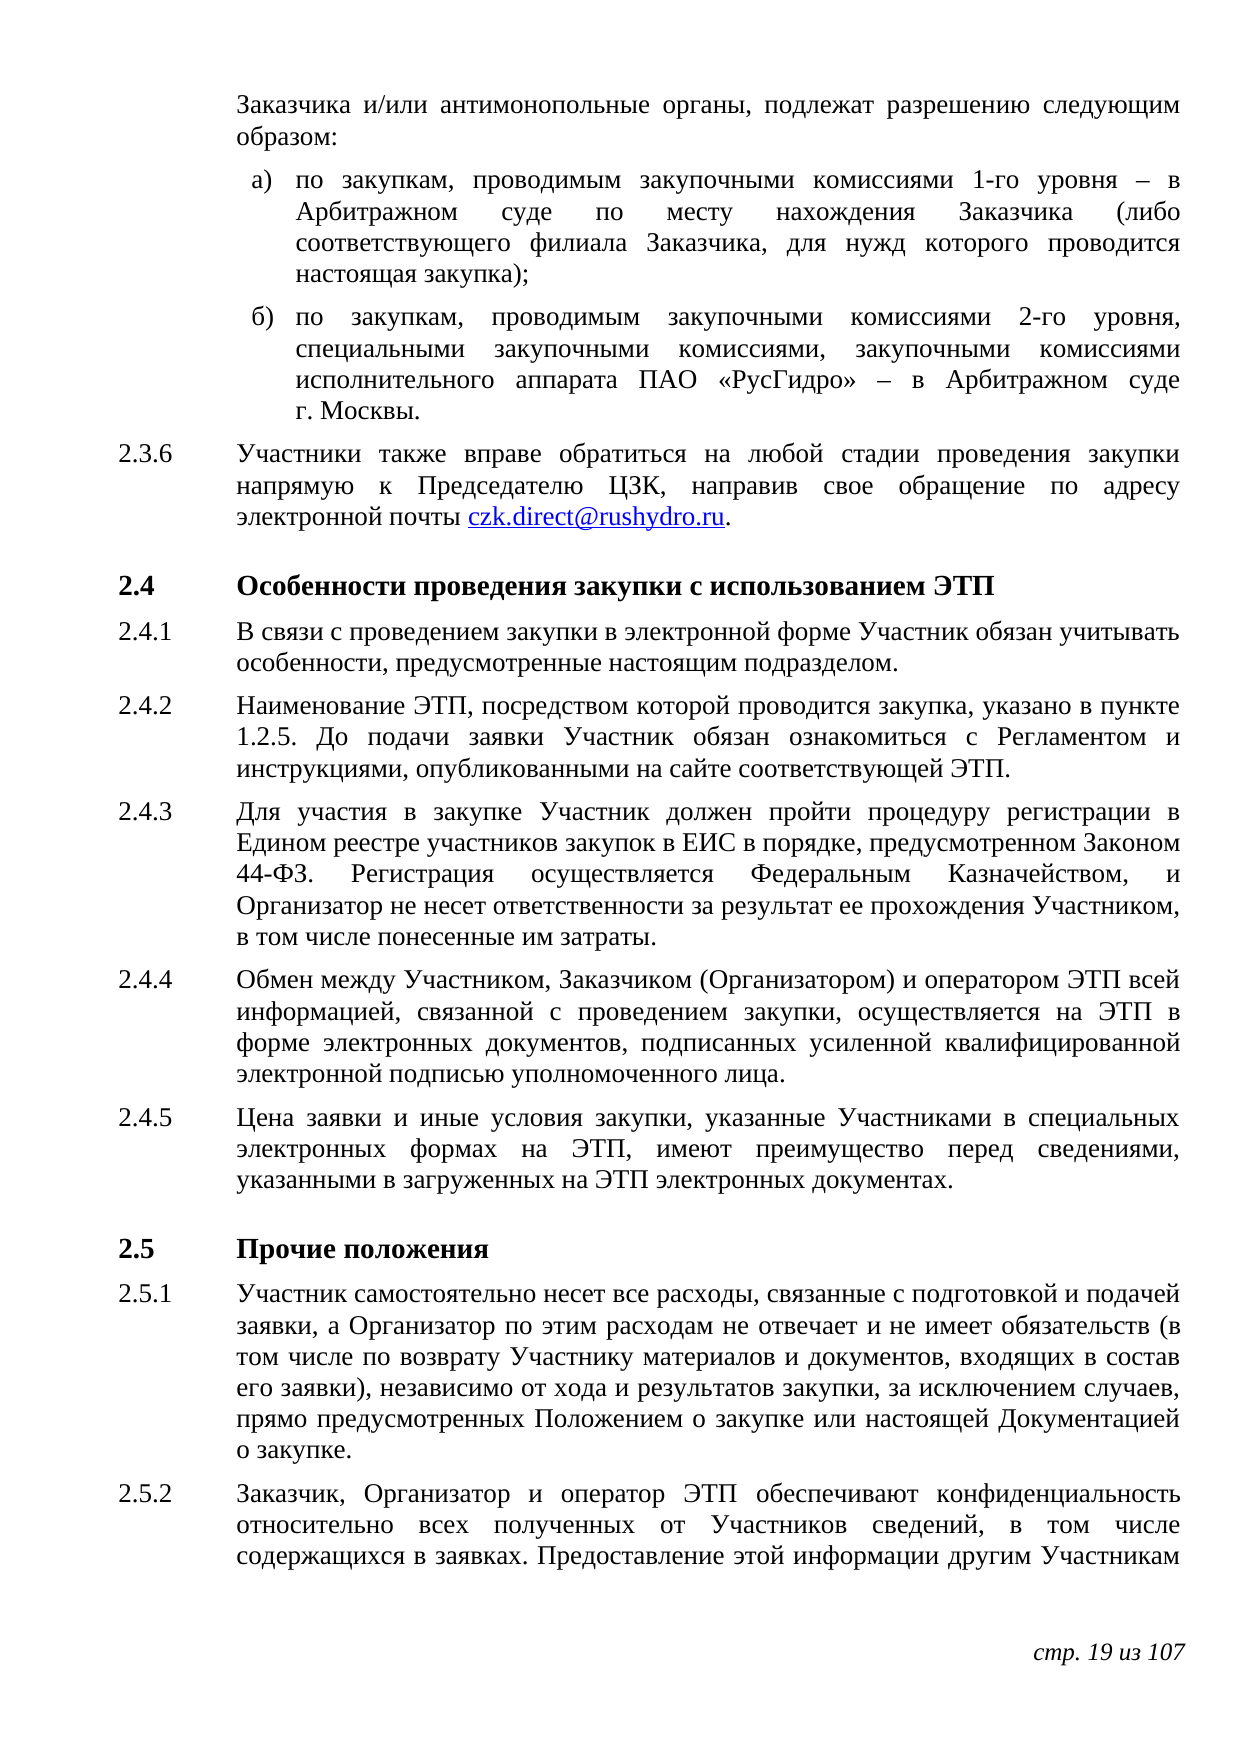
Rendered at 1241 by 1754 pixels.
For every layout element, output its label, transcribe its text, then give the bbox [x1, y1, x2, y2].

subtitle Прочие положения [118, 1232, 1181, 1265]
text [118, 1477, 1181, 1570]
text Участник самостоятельно несет все расходы, связанные с подготовкой и подачей заявки, а Организатор по этим расходам не отвечает и не имеет обязательств (в том числе по возврату Участнику материалов и документов, входящих в состав его заявки), независимо от хода и результатов закупки, за исключением случаев, прямо предусмотренных Положением о закупке или настоящей Документацией о закупке. [118, 1278, 1181, 1464]
subtitle Особенности проведения закупки с использованием ЭТП [118, 568, 1181, 602]
text Для участия в закупке Участник должен пройти процедуру регистрации в Едином реестре участников закупок в ЕИС в порядке, предусмотренном Законом 44-ФЗ. Регистрация осуществляется Федеральным Казначейством, и Организатор не несет ответственности за результат ее прохождения Участником, в том числе понесенные им затраты. [118, 795, 1181, 951]
list по закупкам, проводимым закупочными комиссиями 2-го уровня, специальными закупочными комиссиями, закупочными комиссиями исполнительного аппарата ПАО «РусГидро» – в Арбитражном суде г. Москвы. [251, 301, 1181, 425]
text В связи с проведением закупки в электронной форме Участник обязан учитывать особенности, предусмотренные настоящим подразделом. [118, 614, 1181, 677]
text Обмен между Участником, Заказчиком (Организатором) и оператором ЭТП всей информацией, связанной с проведением закупки, осуществляется на ЭТП в форме электронных документов, подписанных усиленной квалифицированной электронной подписью уполномоченного лица. [118, 963, 1181, 1088]
text Наименование ЭТП, посредством которой проводится закупка, указано в пункте 1.2.5. До подачи заявки Участник обязан ознакомиться с Регламентом и инструкциями, опубликованными на сайте соответствующей ЭТП. [118, 689, 1181, 783]
text Цена заявки и иные условия закупки, указанные Участниками в специальных электронных формах на ЭТП, имеют преимущество перед сведениями, указанными в загруженных на ЭТП электронных документах. [118, 1101, 1181, 1194]
list по закупкам, проводимым закупочными комиссиями 1-го уровня – в Арбитражном суде по месту нахождения Заказчика (либо соответствующего филиала Заказчика, для нужд которого проводится настоящая закупка); [251, 163, 1181, 288]
text Участники также вправе обратиться на любой стадии проведения закупки напрямую к Председателю ЦЗК, направив свое обращение по адресу электронной почты czk.direct@rushydro.ru. [118, 438, 1181, 531]
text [118, 89, 1181, 151]
